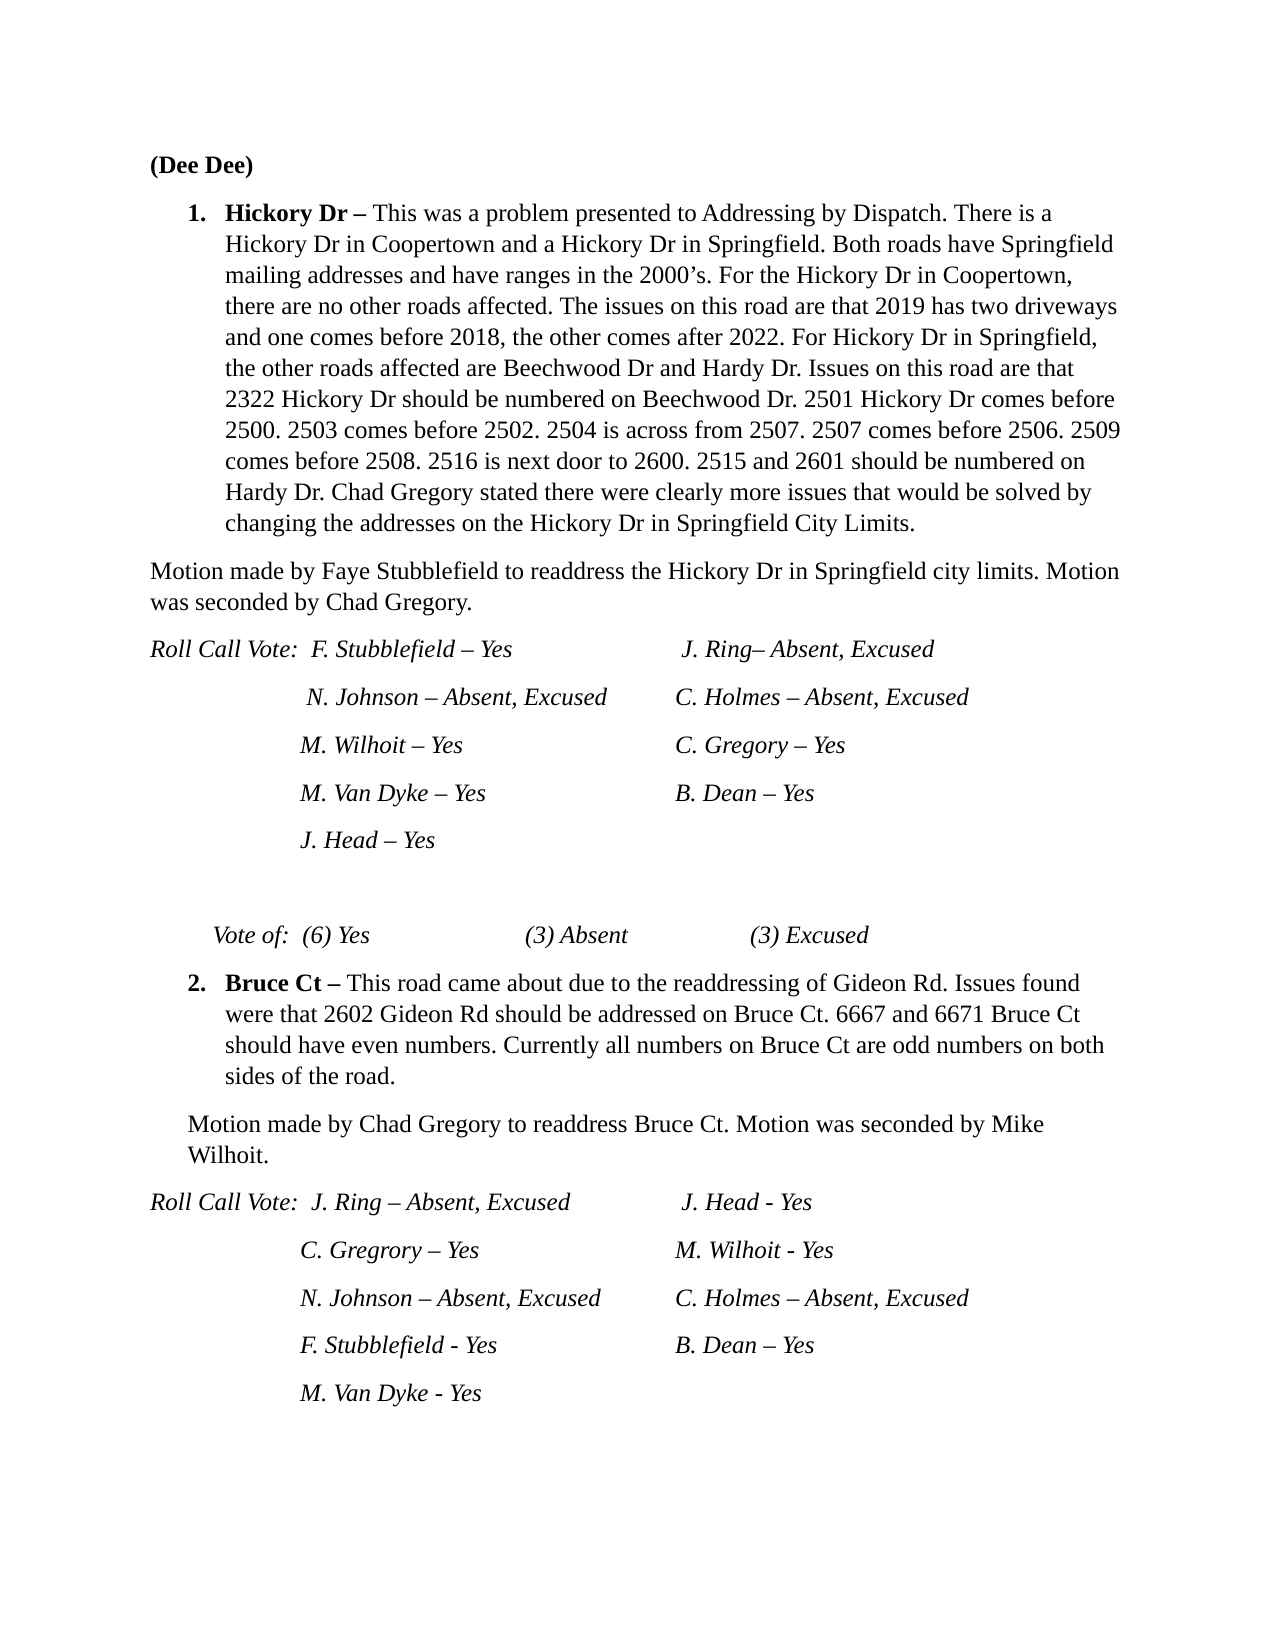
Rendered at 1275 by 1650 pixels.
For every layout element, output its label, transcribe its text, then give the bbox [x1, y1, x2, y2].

text Roll Call Vote: F. Stubblefield – Yes J. Ring– Absent, Excused [150, 634, 1125, 663]
text J. Head – Yes [150, 825, 1125, 854]
text Roll Call Vote: J. Ring – Absent, Excused J. Head - Yes [150, 1187, 1125, 1216]
text M. Wilhoit – Yes C. Gregory – Yes [150, 730, 1125, 759]
text M. Van Dyke – Yes B. Dean – Yes [150, 778, 1125, 806]
text Vote of: (6) Yes (3) Absent (3) Excused [187, 920, 1125, 949]
text N. Johnson – Absent, Excused C. Holmes – Absent, Excused [150, 682, 1125, 711]
text Motion made by Faye Stubblefield to readdress the Hickory Dr in Springfield city limits. Motion was seconded by Chad Gregory. [150, 556, 1125, 616]
text (Dee Dee) [150, 150, 1125, 179]
text M. Van Dyke - Yes [150, 1378, 1125, 1407]
list Hickory Dr – This was a problem presented to Addressing by Dispatch. There is a Hickory Dr in Coopertown and a Hickory Dr in Springfield. Both roads have Springfield mailing addresses and have ranges in the 2000’s. For the Hickory Dr in Coopertown, there are no other roads affected. The issues on this road are that 2019 has two driveways and one comes before 2018, the other comes after 2022. For Hickory Dr in Springfield, the other roads affected are Beechwood Dr and Hardy Dr. Issues on this road are that 2322 Hickory Dr should be numbered on Beechwood Dr. 2501 Hickory Dr comes before 2500. 2503 comes before 2502. 2504 is across from 2507. 2507 comes before 2506. 2509 comes before 2508. 2516 is next door to 2600. 2515 and 2601 should be numbered on Hardy Dr. Chad Gregory stated there were clearly more issues that would be solved by changing the addresses on the Hickory Dr in Springfield City Limits. [187, 198, 1125, 537]
text F. Stubblefield - Yes B. Dean – Yes [150, 1331, 1125, 1359]
text Motion made by Chad Gregory to readdress Bruce Ct. Motion was seconded by Mike Wilhoit. [187, 1109, 1125, 1168]
text C. Gregrory – Yes M. Wilhoit - Yes [150, 1235, 1125, 1264]
text N. Johnson – Absent, Excused C. Holmes – Absent, Excused [150, 1283, 1125, 1312]
list Bruce Ct – This road came about due to the readdressing of Gideon Rd. Issues found were that 2602 Gideon Rd should be addressed on Bruce Ct. 6667 and 6671 Bruce Ct should have even numbers. Currently all numbers on Bruce Ct are odd numbers on both sides of the road. [187, 968, 1125, 1090]
